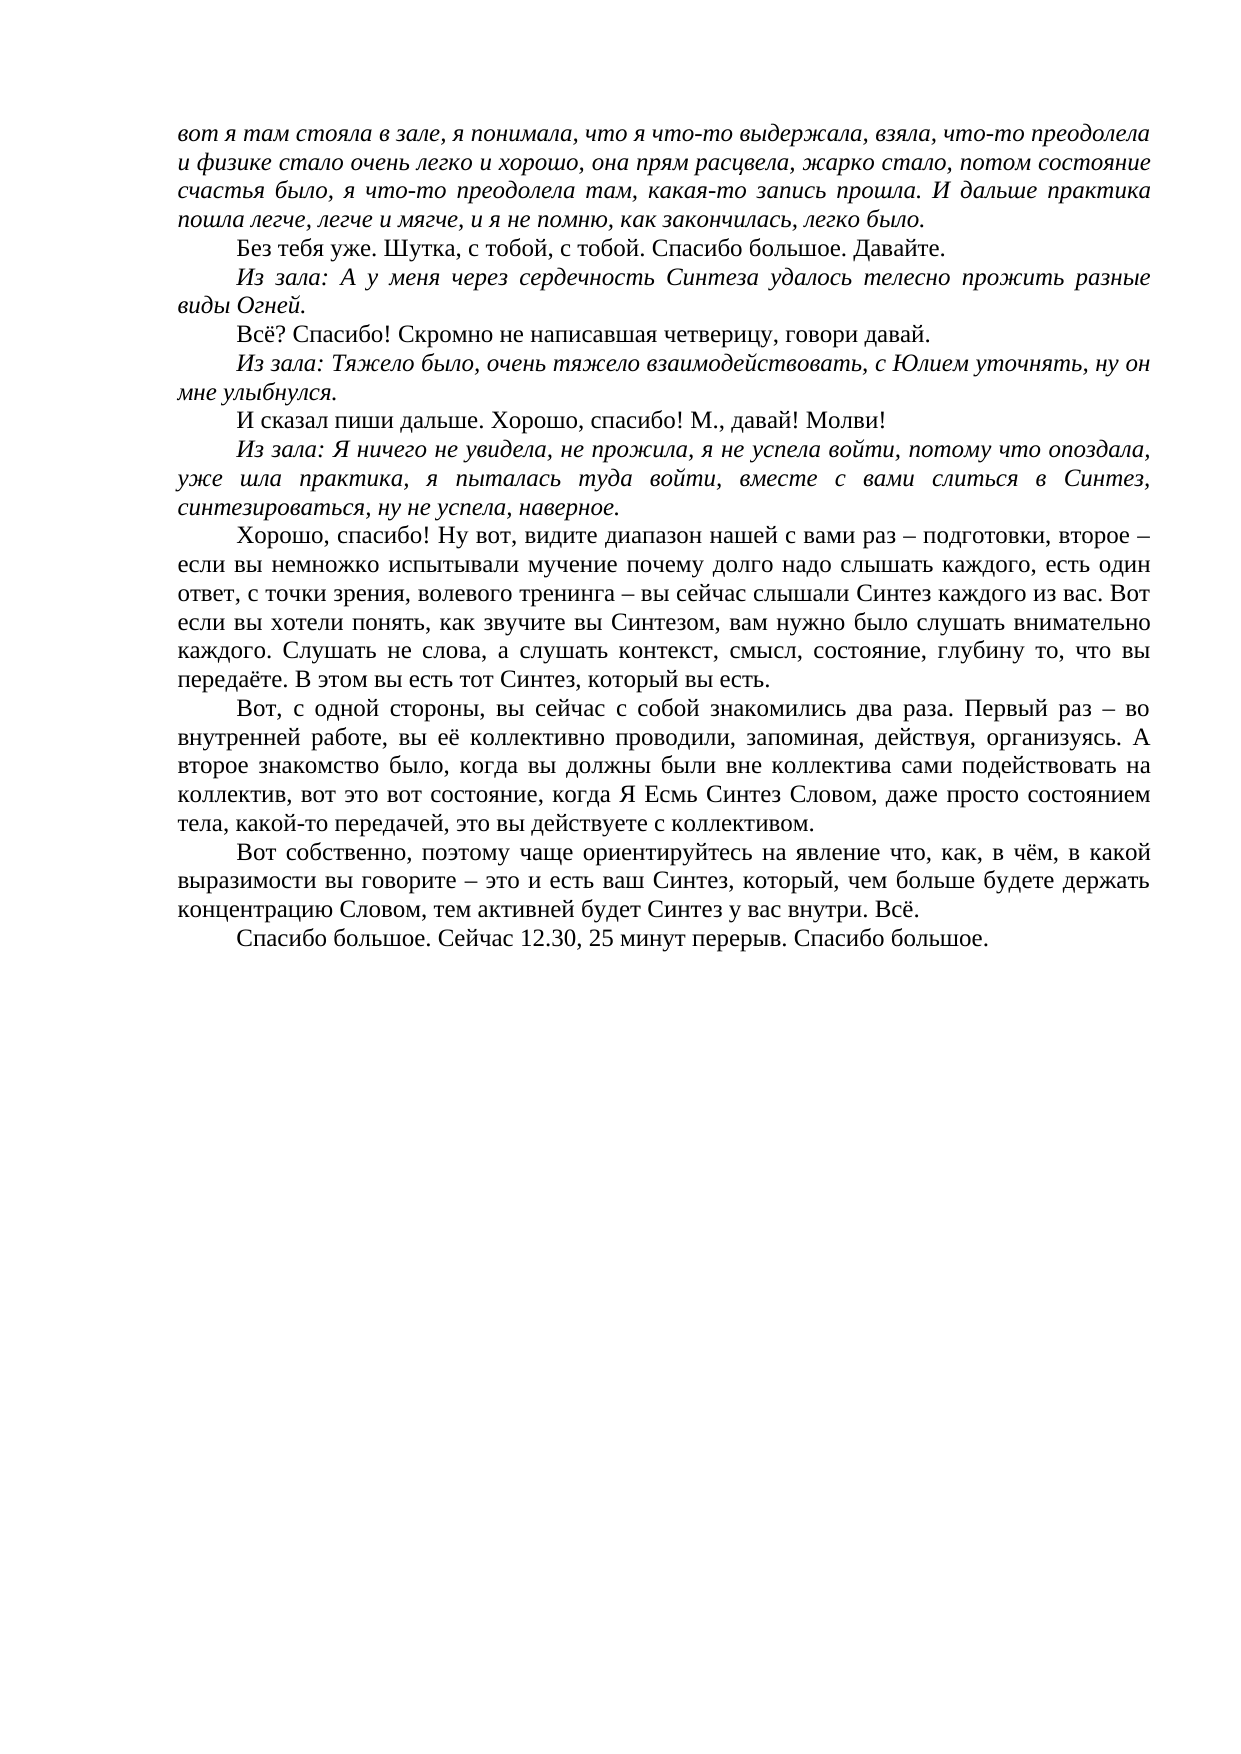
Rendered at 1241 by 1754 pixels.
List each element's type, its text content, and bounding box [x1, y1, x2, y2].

text Из зала: Тяжело было, очень тяжело взаимодействовать, с Юлием уточнять, ну он мне улыбнулся. [177, 348, 1152, 406]
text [177, 118, 1152, 233]
text Хорошо, спасибо! Ну вот, видите диапазон нашей с вами раз – подготовки, второе – если вы немножко испытывали мучение почему долго надо слышать каждого, есть один ответ, с точки зрения, волевого тренинга – вы сейчас слышали Синтез каждого из вас. Вот если вы хотели понять, как звучите вы Синтезом, вам нужно было слушать внимательно каждого. Слушать не слова, а слушать контекст, смысл, состояние, глубину то, что вы передаёте. В этом вы есть тот Синтез, который вы есть. [177, 521, 1152, 693]
text Без тебя уже. Шутка, с тобой, с тобой. Спасибо большое. Давайте. [177, 233, 1152, 262]
text Вот собственно, поэтому чаще ориентируйтесь на явление что, как, в чём, в какой выразимости вы говорите – это и есть ваш Синтез, который, чем больше будете держать концентрацию Словом, тем активней будет Синтез у вас внутри. Всё. [177, 837, 1152, 923]
text Всё? Спасибо! Скромно не написавшая четверицу, говори давай. [177, 319, 1152, 348]
text Спасибо большое. Сейчас 12.30, 25 минут перерыв. Спасибо большое. [177, 923, 1152, 952]
text Из зала: А у меня через сердечность Синтеза удалось телесно прожить разные виды Огней. [177, 262, 1152, 319]
text И сказал пиши дальше. Хорошо, спасибо! М., давай! Молви! [177, 406, 1152, 434]
text Из зала: Я ничего не увидела, не прожила, я не успела войти, потому что опоздала, уже шла практика, я пыталась туда войти, вместе с вами слиться в Синтез, синтезироваться, ну не успела, наверное. [177, 434, 1152, 521]
text Вот, с одной стороны, вы сейчас с собой знакомились два раза. Первый раз – во внутренней работе, вы её коллективно проводили, запоминая, действуя, организуясь. А второе знакомство было, когда вы должны были вне коллектива сами подействовать на коллектив, вот это вот состояние, когда Я Есмь Синтез Словом, даже просто состоянием тела, какой-то передачей, это вы действуете с коллективом. [177, 693, 1152, 837]
